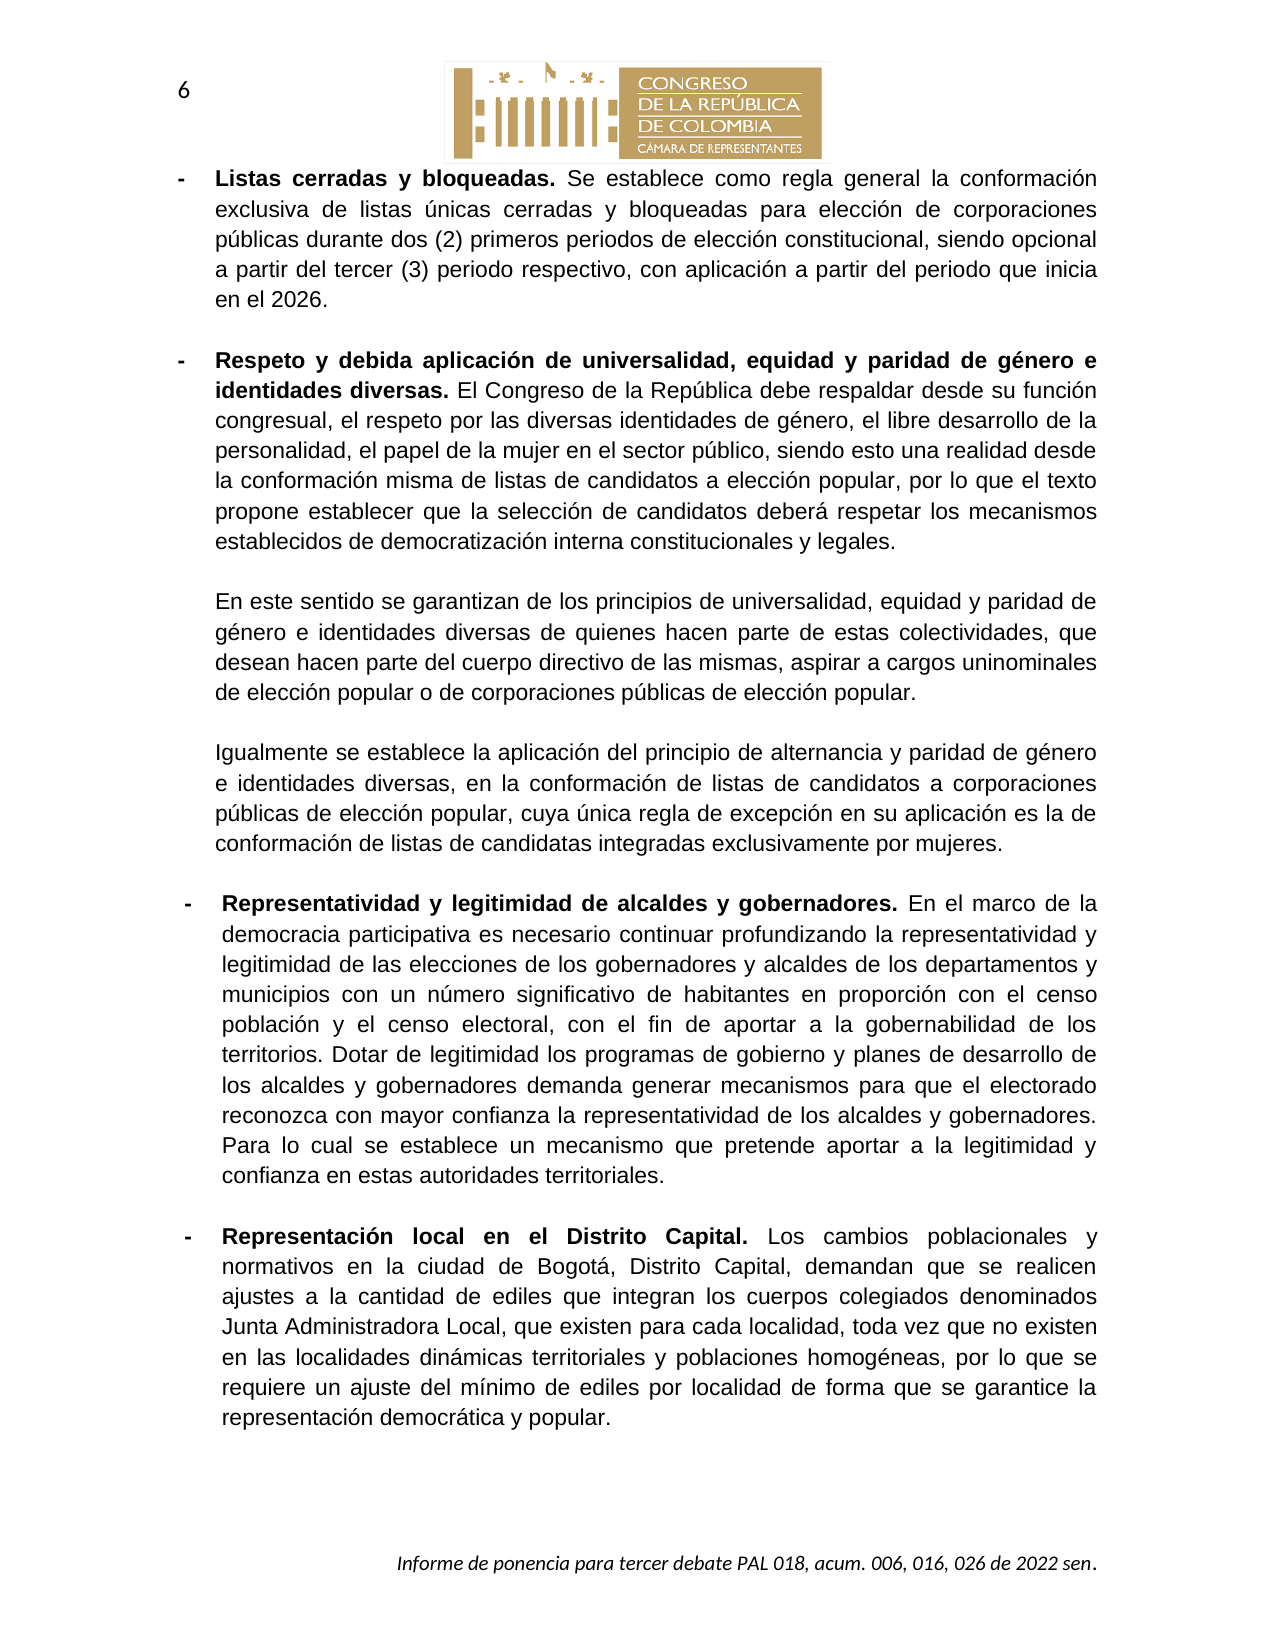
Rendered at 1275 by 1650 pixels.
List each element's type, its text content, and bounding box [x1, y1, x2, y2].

list Representación local en el Distrito Capital. Los cambios poblacionales y normativos en la ciudad de Bogotá, Distrito Capital, demandan que se realicen ajustes a la cantidad de ediles que integran los cuerpos colegiados denominados Junta Administradora Local, que existen para cada localidad, toda vez que no existen en las localidades dinámicas territoriales y poblaciones homogéneas, por lo que se requiere un ajuste del mínimo de ediles por localidad de forma que se garantice la representación democrática y popular. [184, 1223, 1098, 1430]
list Representatividad y legitimidad de alcaldes y gobernadores. En el marco de la democracia participativa es necesario continuar profundizando la representatividad y legitimidad de las elecciones de los gobernadores y alcaldes de los departamentos y municipios con un número significativo de habitantes en proporción con el censo población y el censo electoral, con el fin de aportar a la gobernabilidad de los territorios. Dotar de legitimidad los programas de gobierno y planes de desarrollo de los alcaldes y gobernadores demanda generar mecanismos para que el electorado reconozca con mayor confianza la representatividad de los alcaldes y gobernadores. Para lo cual se establece un mecanismo que pretende aportar a la legitimidad y confianza en estas autoridades territoriales. [184, 890, 1098, 1188]
picture [444, 61, 831, 164]
list Listas cerradas y bloqueadas. Se establece como regla general la conformación exclusiva de listas únicas cerradas y bloqueadas para elección de corporaciones públicas durante dos (2) primeros periodos de elección constitucional, siendo opcional a partir del tercer (3) periodo respectivo, con aplicación a partir del periodo que inicia en el 2026. [177, 165, 1098, 312]
list En este sentido se garantizan de los principios de universalidad, equidad y paridad de género e identidades diversas de quienes hacen parte de estas colectividades, que desean hacen parte del cuerpo directivo de las mismas, aspirar a cargos uninominales de elección popular o de corporaciones públicas de elección popular. [215, 588, 1098, 705]
list Igualmente se establece la aplicación del principio de alternancia y paridad de género e identidades diversas, en la conformación de listas de candidatos a corporaciones públicas de elección popular, cuya única regla de excepción en su aplicación es la de conformación de listas de candidatas integradas exclusivamente por mujeres. [215, 739, 1098, 856]
list Respeto y debida aplicación de universalidad, equidad y paridad de género e identidades diversas. El Congreso de la República debe respaldar desde su función congresual, el respeto por las diversas identidades de género, el libre desarrollo de la personalidad, el papel de la mujer en el sector público, siendo esto una realidad desde la conformación misma de listas de candidatos a elección popular, por lo que el texto propone establecer que la selección de candidatos deberá respetar los mecanismos establecidos de democratización interna constitucionales y legales. [177, 347, 1098, 554]
